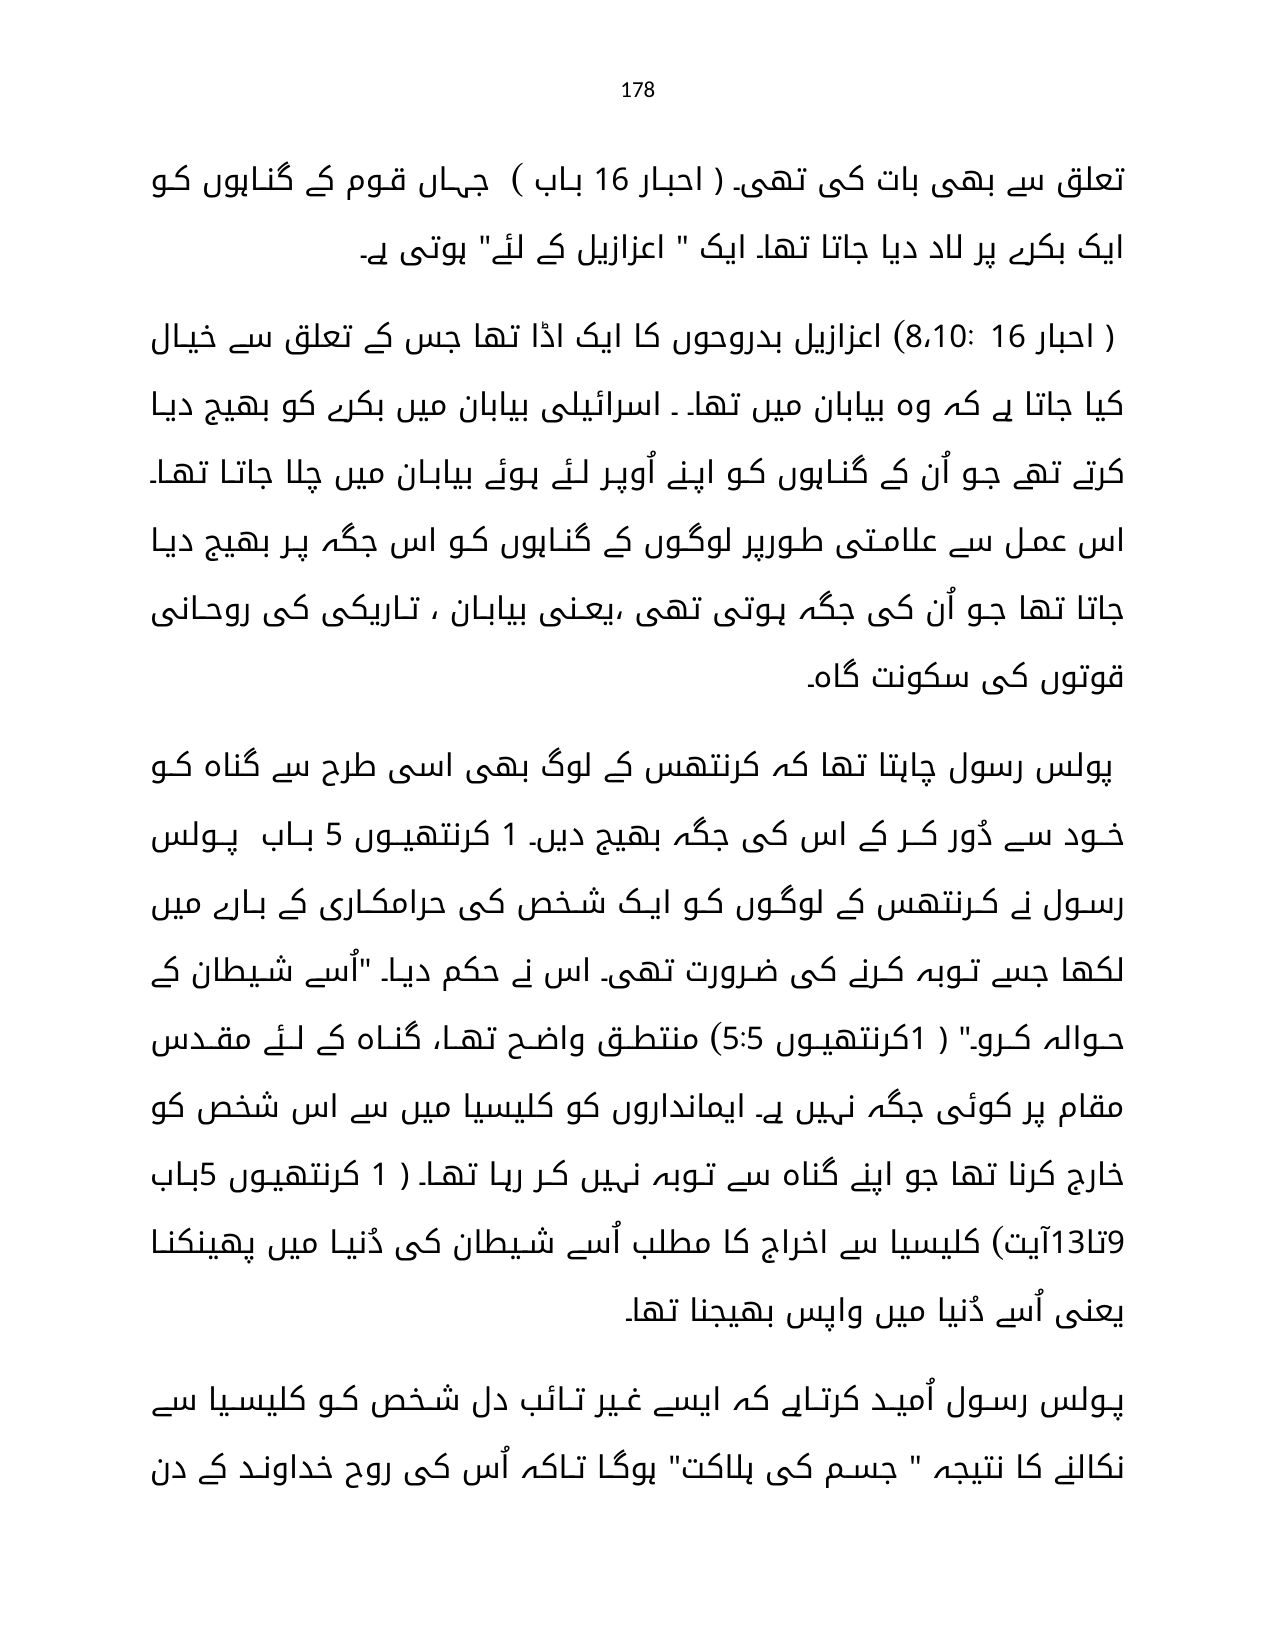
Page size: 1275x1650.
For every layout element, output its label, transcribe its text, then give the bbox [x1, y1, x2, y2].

text پولس رسول چاہتا تھا کہ کرنتھس کے لوگ بھی اسی طرح سے گناہ کو خود سے دُور کر کے اس کی جگہ بھیج دیں۔ 1 کرنتھیوں 5 باب پولس رسول نے کرنتھس کے لوگوں کو ایک شخص کی حرامکاری کے بارے میں لکھا جسے توبہ کرنے کی ضرورت تھی۔ اس نے حکم دیا۔ "اُسے شیطان کے حوالہ کرو۔" ( 1کرنتھیوں 5:5) منتطق واضح تھا، گناہ کے لئے مقدس مقام پر کوئی جگہ نہیں ہے۔ ایمانداروں کو کلیسیا میں سے اس شخص کو خارج کرنا تھا جو اپنے گناہ سے توبہ نہیں کر رہا تھا۔ ( 1 کرنتھیوں 5باب9تا13آیت) کلیسیا سے اخراج کا مطلب اُسے شیطان کی دُنیا میں پھینکنا یعنی اُسے دُنیا میں واپس بھیجنا تھا۔ [150, 737, 1125, 1341]
text ( احبار 16 :8،10) اعزازیل بدروحوں کا ایک اڈا تھا جس کے تعلق سے خیال کیا جاتا ہے کہ وہ بیابان میں تھا۔ ۔ اسرائیلی بیابان میں بکرے کو بھیج دیا کرتے تھے جو اُن کے گناہوں کو اپنے اُوپر لئے ہوئے بیابان میں چلا جاتا تھا۔ اس عمل سے علامتی طورپر لوگوں کے گناہوں کو اس جگہ پر بھیج دیا جاتا تھا جو اُن کی جگہ ہوتی تھی ،یعنی بیابان ، تاریکی کی روحانی قوتوں کی سکونت گاہ۔ [150, 307, 1125, 707]
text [150, 150, 1125, 277]
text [150, 1371, 1125, 1498]
